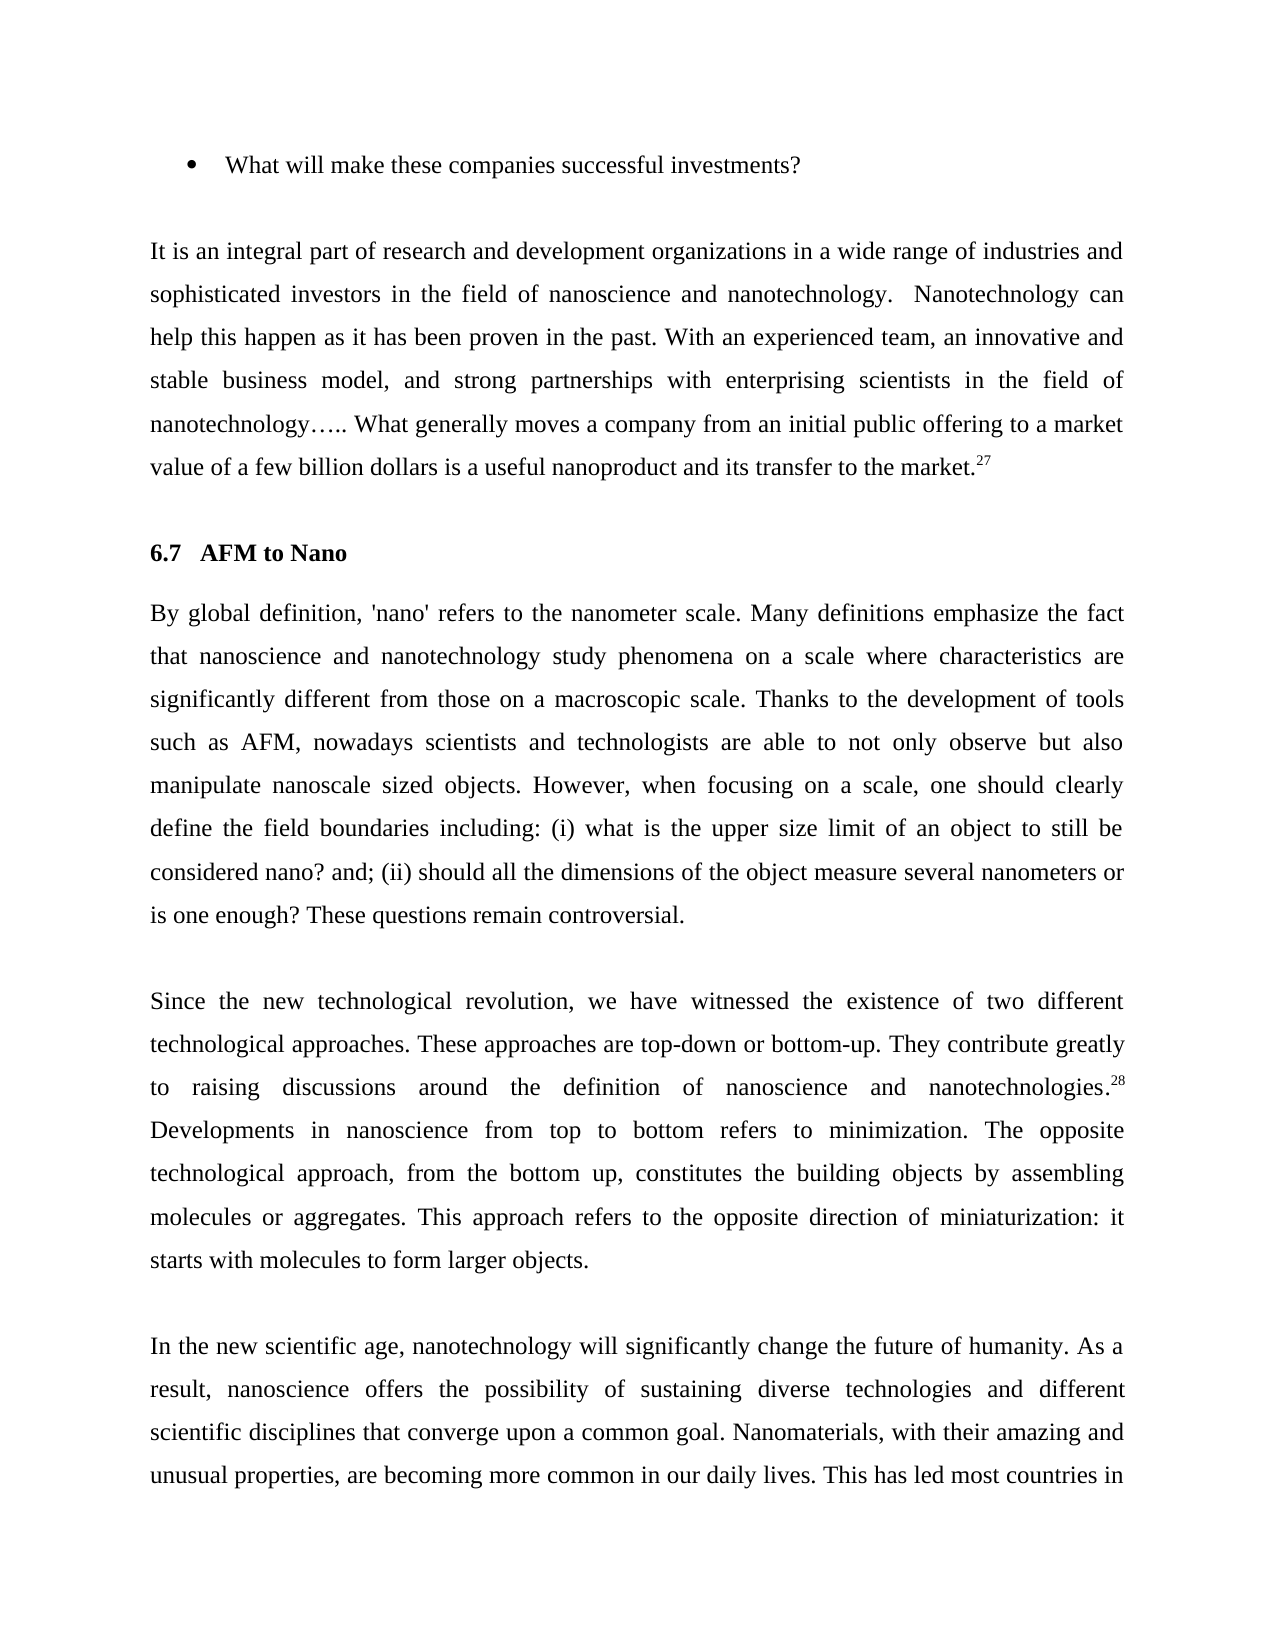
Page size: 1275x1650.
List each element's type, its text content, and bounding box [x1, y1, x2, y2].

list What will make these companies successful investments? [187, 150, 1125, 179]
text By global definition, 'nano' refers to the nanometer scale. Many definitions emphasize the fact that nanoscience and nanotechnology study phenomena on a scale where characteristics are significantly different from those on a macroscopic scale. Thanks to the development of tools such as AFM, nowadays scientists and technologists are able to not only observe but also manipulate nanoscale sized objects. However, when focusing on a scale, one should clearly define the field boundaries including: (i) what is the upper size limit of an object to still be considered nano? and; (ii) should all the dimensions of the object measure several nanometers or is one enough? These questions remain controversial. [150, 598, 1125, 928]
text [150, 1331, 1125, 1489]
list AFM to Nano [150, 538, 1125, 567]
text Since the new technological revolution, we have witnessed the existence of two different technological approaches. These approaches are top-down or bottom-up. They contribute greatly to raising discussions around the definition of nanoscience and nanotechnologies. Developments in nanoscience from top to bottom refers to minimization. The opposite technological approach, from the bottom up, constitutes the building objects by assembling molecules or aggregates. This approach refers to the opposite direction of miniaturization: it starts with molecules to form larger objects. [150, 986, 1125, 1273]
text It is an integral part of research and development organizations in a wide range of industries and sophisticated investors in the field of nanoscience and nanotechnology. Nanotechnology can help this happen as it has been proven in the past. With an experienced team, an innovative and stable business model, and strong partnerships with enterprising scientists in the field of nanotechnology….. What generally moves a company from an initial public offering to a market value of a few billion dollars is a useful nanoproduct and its transfer to the market.27 [150, 236, 1125, 481]
